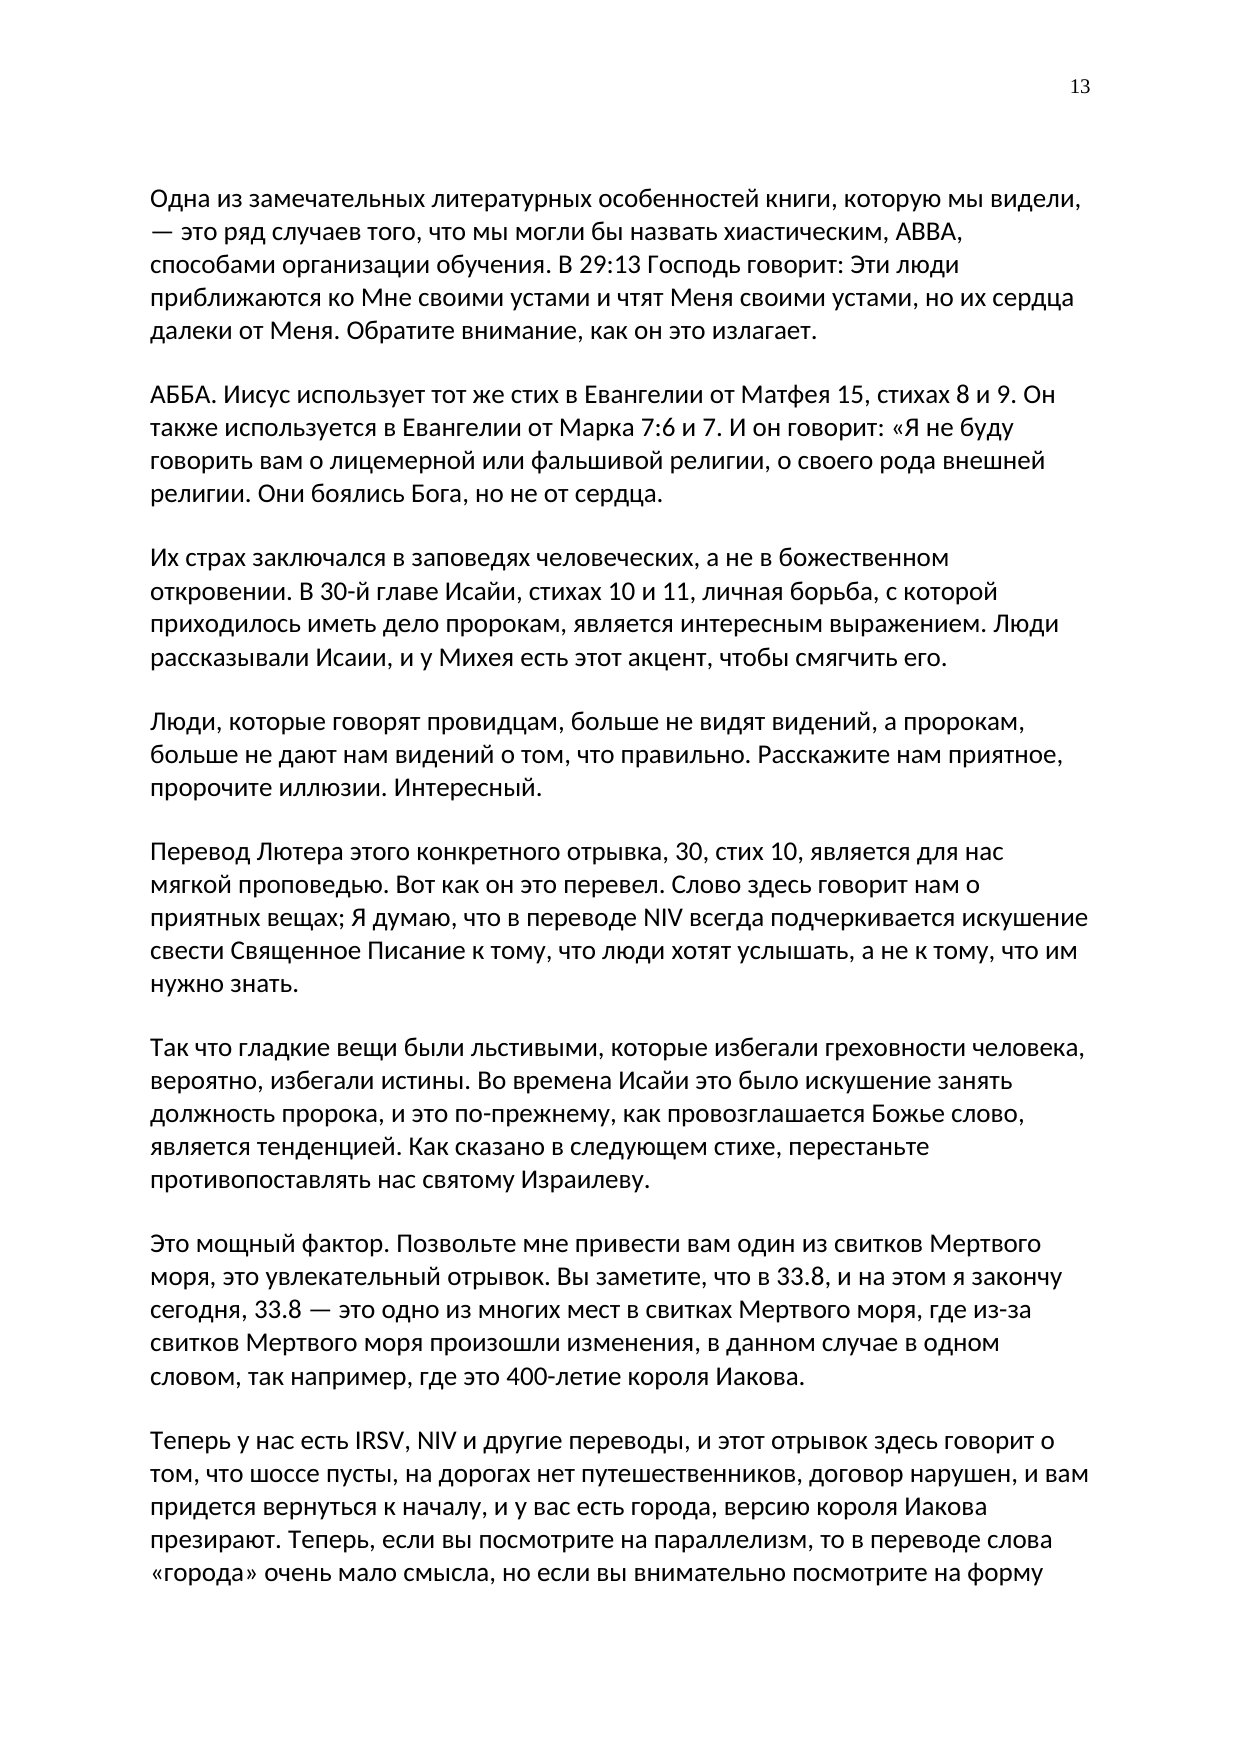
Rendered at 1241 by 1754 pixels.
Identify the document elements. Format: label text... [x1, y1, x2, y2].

text Так что гладкие вещи были льстивыми, которые избегали греховности человека, вероятно, избегали истины. Во времена Исайи это было искушение занять должность пророка, и это по-прежнему, как провозглашается Божье слово, является тенденцией. Как сказано в следующем стихе, перестаньте противопоставлять нас святому Израилеву. [150, 1030, 1090, 1195]
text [150, 1423, 1090, 1588]
text Перевод Лютера этого конкретного отрывка, 30, стих 10, является для нас мягкой проповедью. Вот как он это перевел. Слово здесь говорит нам о приятных вещах; Я думаю, что в переводе NIV всегда подчеркивается искушение свести Священное Писание к тому, что люди хотят услышать, а не к тому, что им нужно знать. [150, 834, 1090, 999]
text Одна из замечательных литературных особенностей книги, которую мы видели, — это ряд случаев того, что мы могли бы назвать хиастическим, ABBA, способами организации обучения. В 29:13 Господь говорит: Эти люди приближаются ко Мне своими устами и чтят Меня своими устами, но их сердца далеки от Меня. Обратите внимание, как он это излагает. [150, 181, 1090, 346]
text Их страх заключался в заповедях человеческих, а не в божественном откровении. В 30-й главе Исайи, стихах 10 и 11, личная борьба, с которой приходилось иметь дело пророкам, является интересным выражением. Люди рассказывали Исаии, и у Михея есть этот акцент, чтобы смягчить его. [150, 541, 1090, 673]
text Люди, которые говорят провидцам, больше не видят видений, а пророкам, больше не дают нам видений о том, что правильно. Расскажите нам приятное, пророчите иллюзии. Интересный. [150, 704, 1090, 803]
text Это мощный фактор. Позвольте мне привести вам один из свитков Мертвого моря, это увлекательный отрывок. Вы заметите, что в 33.8, и на этом я закончу сегодня, 33.8 — это одно из многих мест в свитках Мертвого моря, где из-за свитков Мертвого моря произошли изменения, в данном случае в одном словом, так например, где это 400-летие короля Иакова. [150, 1227, 1090, 1392]
text АББА. Иисус использует тот же стих в Евангелии от Матфея 15, стихах 8 и 9. Он также используется в Евангелии от Марка 7:6 и 7. И он говорит: «Я не буду говорить вам о лицемерной или фальшивой религии, о своего рода внешней религии. Они боялись Бога, но не от сердца. [150, 377, 1090, 509]
